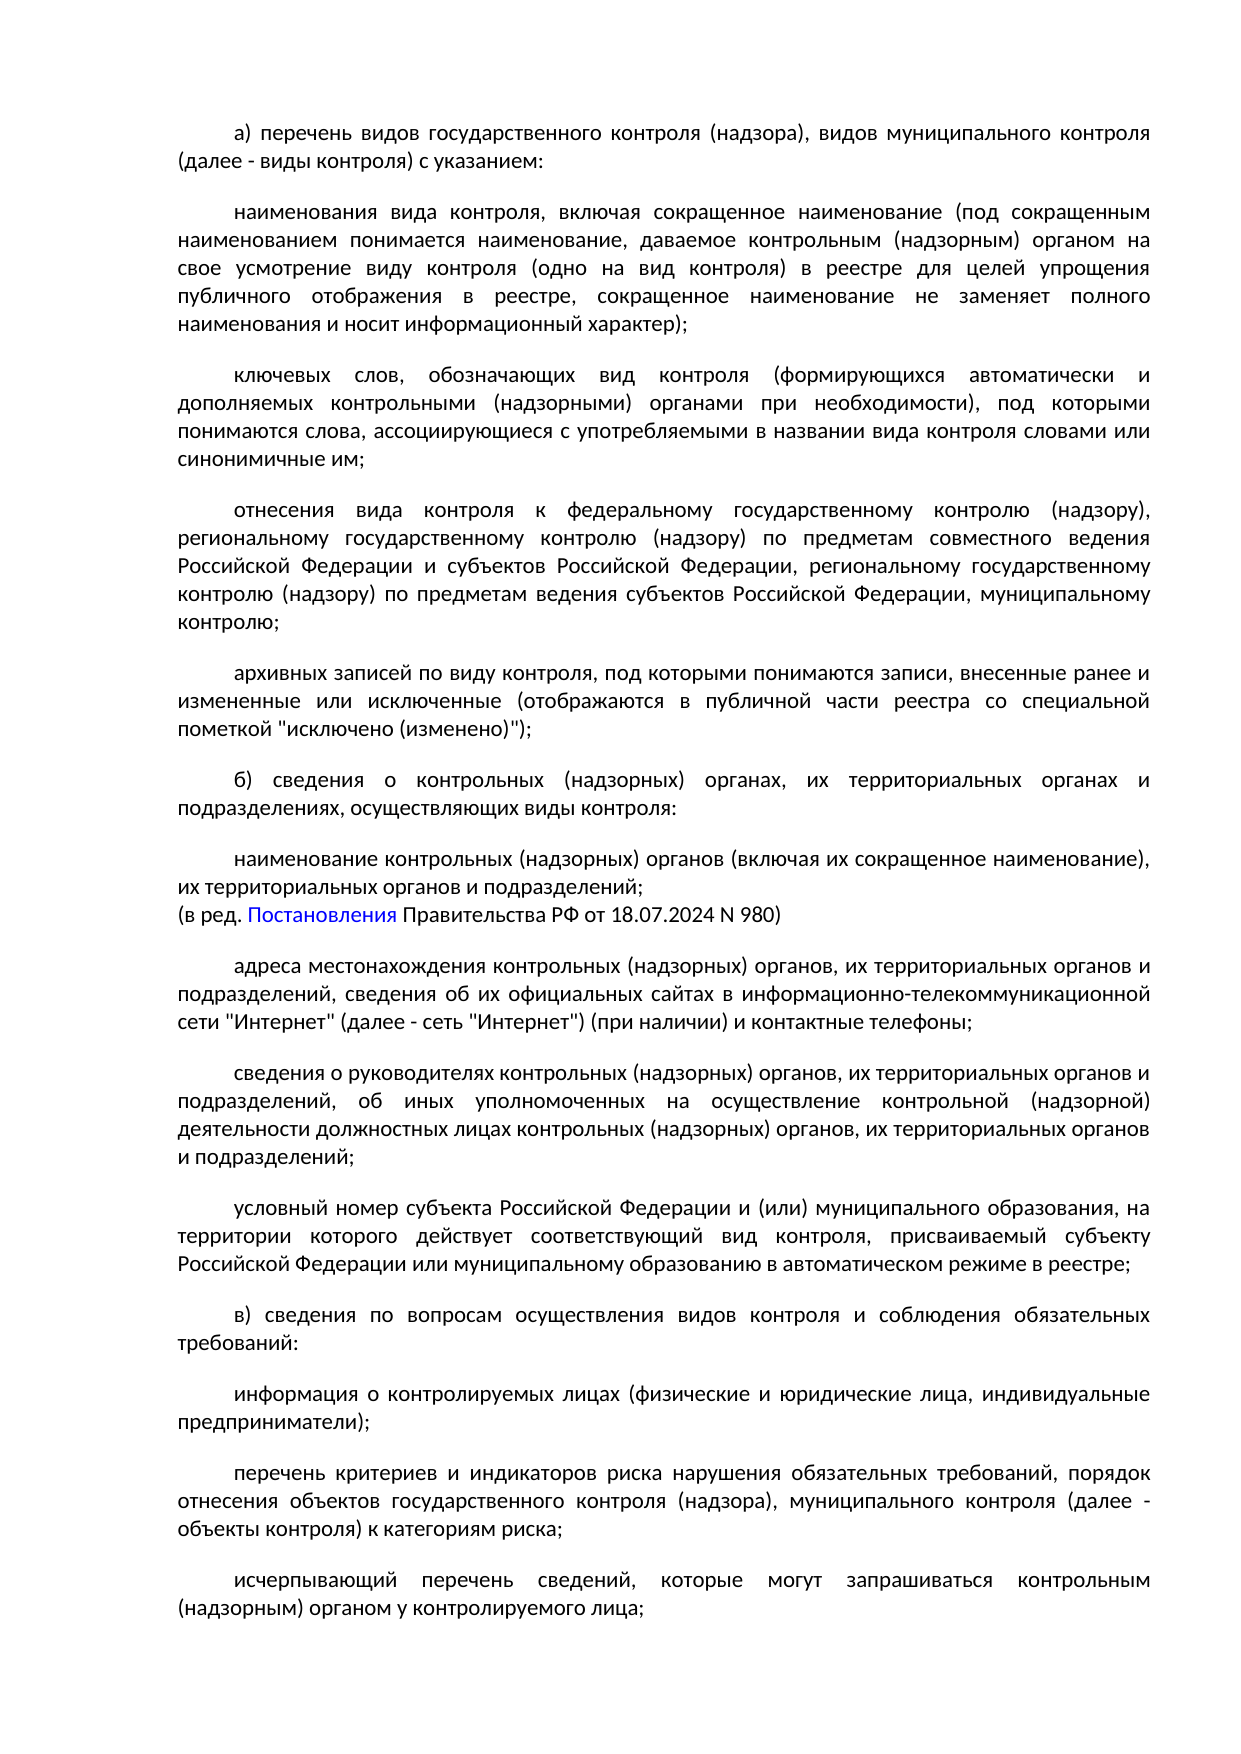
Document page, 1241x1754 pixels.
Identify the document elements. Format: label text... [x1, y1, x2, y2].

text наименования вида контроля, включая сокращенное наименование (под сокращенным наименованием понимается наименование, даваемое контрольным (надзорным) органом на свое усмотрение виду контроля (одно на вид контроля) в реестре для целей упрощения публичного отображения в реестре, сокращенное наименование не заменяет полного наименования и носит информационный характер); [177, 197, 1152, 337]
text адреса местонахождения контрольных (надзорных) органов, их территориальных органов и подразделений, сведения об их официальных сайтах в информационно-телекоммуникационной сети "Интернет" (далее - сеть "Интернет") (при наличии) и контактные телефоны; [177, 951, 1152, 1035]
text наименование контрольных (надзорных) органов (включая их сокращенное наименование), их территориальных органов и подразделений; [177, 844, 1152, 900]
text исчерпывающий перечень сведений, которые могут запрашиваться контрольным (надзорным) органом у контролируемого лица; [177, 1565, 1152, 1621]
text а) перечень видов государственного контроля (надзора), видов муниципального контроля (далее - виды контроля) с указанием: [177, 118, 1152, 174]
text б) сведения о контрольных (надзорных) органах, их территориальных органах и подразделениях, осуществляющих виды контроля: [177, 765, 1152, 821]
text архивных записей по виду контроля, под которыми понимаются записи, внесенные ранее и измененные или исключенные (отображаются в публичной части реестра со специальной пометкой "исключено (изменено)"); [177, 658, 1152, 742]
text ключевых слов, обозначающих вид контроля (формирующихся автоматически и дополняемых контрольными (надзорными) органами при необходимости), под которыми понимаются слова, ассоциирующиеся с употребляемыми в названии вида контроля словами или синонимичные им; [177, 360, 1152, 472]
text отнесения вида контроля к федеральному государственному контролю (надзору), региональному государственному контролю (надзору) по предметам совместного ведения Российской Федерации и субъектов Российской Федерации, региональному государственному контролю (надзору) по предметам ведения субъектов Российской Федерации, муниципальному контролю; [177, 495, 1152, 635]
text в) сведения по вопросам осуществления видов контроля и соблюдения обязательных требований: [177, 1300, 1152, 1356]
text условный номер субъекта Российской Федерации и (или) муниципального образования, на территории которого действует соответствующий вид контроля, присваиваемый субъекту Российской Федерации или муниципальному образованию в автоматическом режиме в реестре; [177, 1193, 1152, 1277]
text перечень критериев и индикаторов риска нарушения обязательных требований, порядок отнесения объектов государственного контроля (надзора), муниципального контроля (далее - объекты контроля) к категориям риска; [177, 1458, 1152, 1542]
text (в ред. Постановления Правительства РФ от 18.07.2024 N 980) [177, 900, 1152, 928]
text сведения о руководителях контрольных (надзорных) органов, их территориальных органов и подразделений, об иных уполномоченных на осуществление контрольной (надзорной) деятельности должностных лицах контрольных (надзорных) органов, их территориальных органов и подразделений; [177, 1058, 1152, 1170]
text информация о контролируемых лицах (физические и юридические лица, индивидуальные предприниматели); [177, 1379, 1152, 1435]
